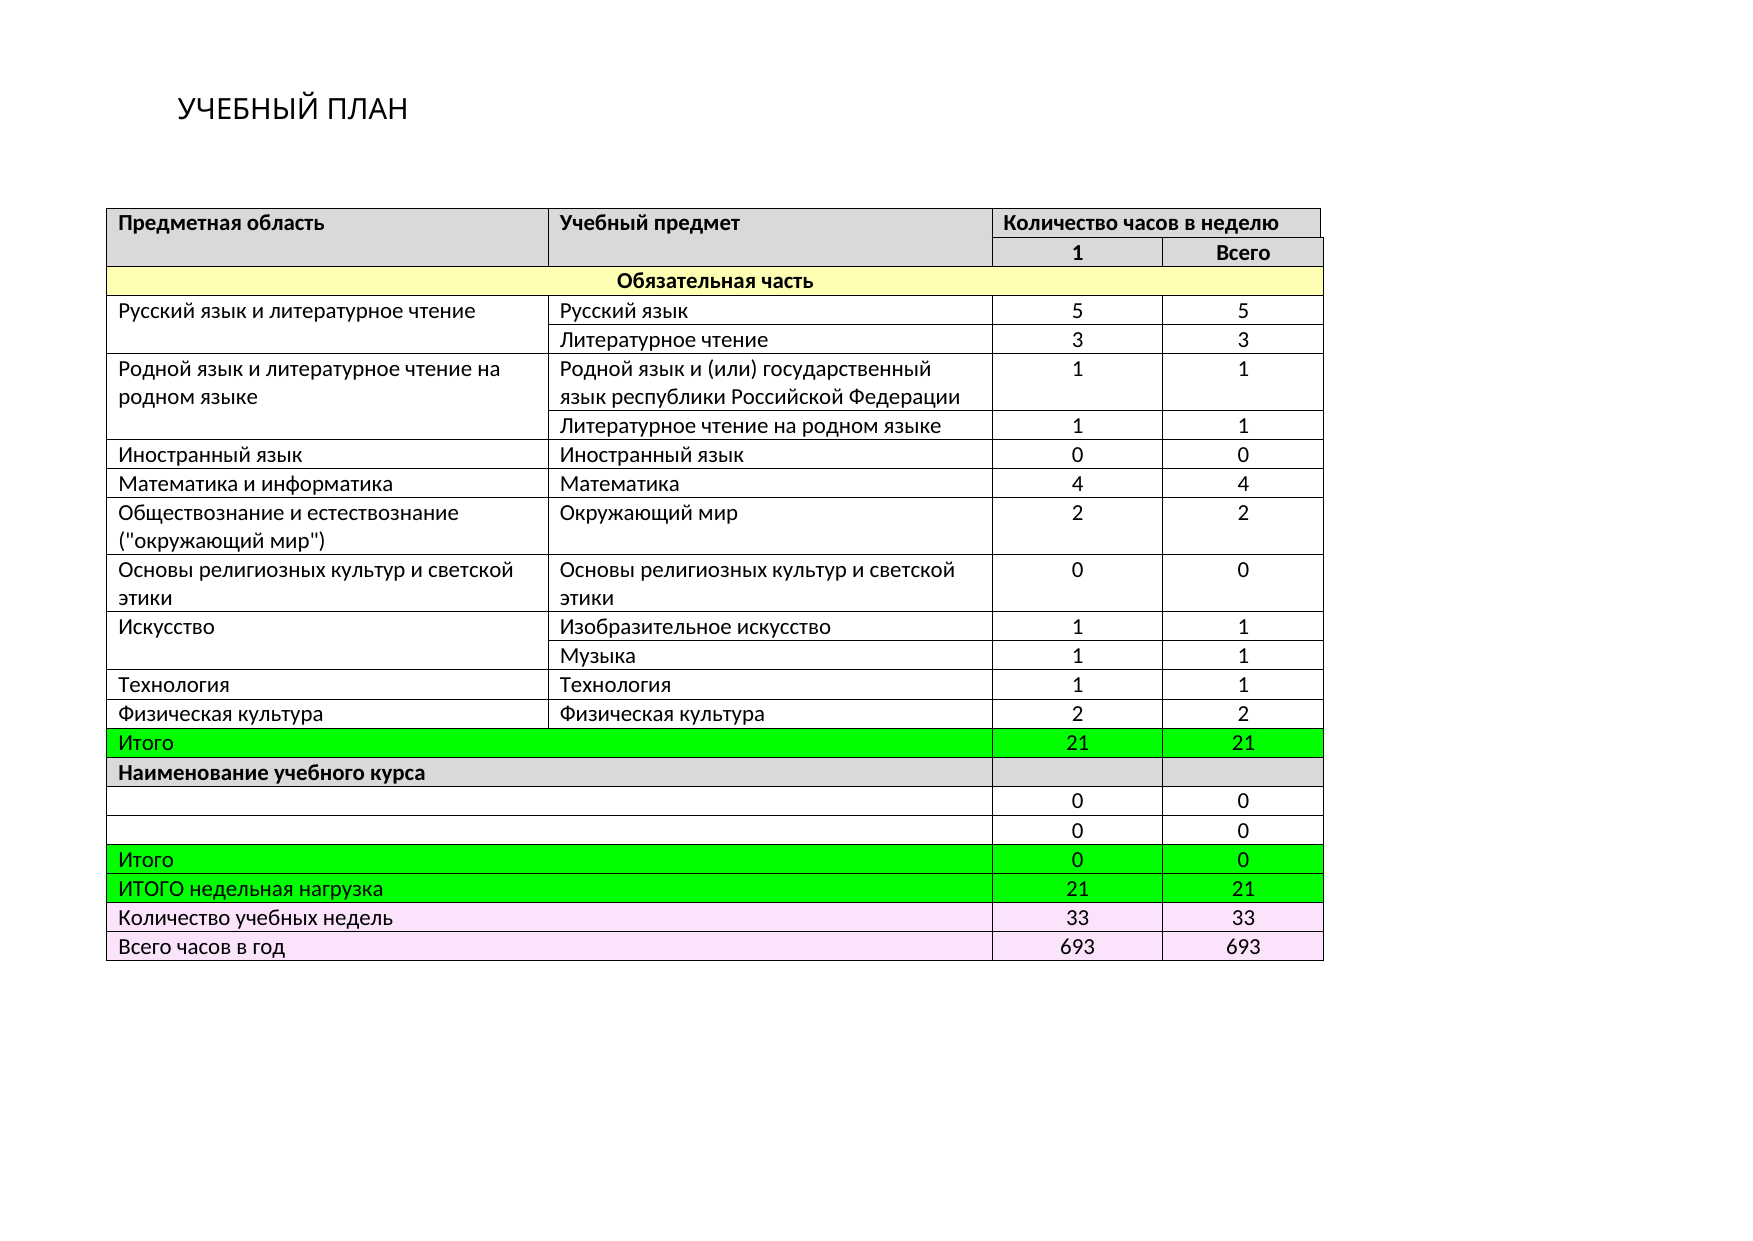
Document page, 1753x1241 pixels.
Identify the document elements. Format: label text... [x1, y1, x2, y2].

table_cell Количество учебных недель [107, 903, 992, 931]
table_cell ИТОГО недельная нагрузка [107, 874, 992, 902]
table_cell 1 [993, 238, 1162, 266]
table_cell [107, 787, 992, 815]
table_cell 2 [993, 700, 1162, 727]
table_cell Русский язык [549, 296, 992, 324]
table_cell 1 [993, 354, 1162, 410]
table_cell Технология [549, 670, 992, 698]
table_cell 0 [1163, 787, 1323, 815]
table_cell 1 [1163, 641, 1323, 669]
table_cell 5 [1163, 296, 1323, 324]
table_cell Итого [107, 729, 992, 757]
table_cell Обществознание и естествознание ("окружающий мир") [107, 498, 548, 554]
table_cell 1 [993, 612, 1162, 640]
table_cell 1 [1163, 612, 1323, 640]
table_cell Технология [107, 670, 548, 698]
table_cell Основы религиозных культур и светской этики [107, 555, 548, 611]
table_cell 2 [1163, 498, 1323, 554]
table_cell Обязательная часть [107, 267, 1323, 295]
table_cell 4 [1163, 469, 1323, 497]
table_cell 0 [993, 816, 1162, 844]
table_cell Итого [107, 845, 992, 873]
table_cell 1 [1163, 411, 1323, 439]
table_cell 1 [1163, 354, 1323, 410]
table_header Предметная область [107, 209, 548, 266]
table_cell Математика и информатика [107, 469, 548, 497]
table_cell 1 [1163, 670, 1323, 698]
table_cell 1 [993, 411, 1162, 439]
table_cell 4 [993, 469, 1162, 497]
table_cell 1 [993, 670, 1162, 698]
table_cell Всего [1163, 238, 1323, 266]
table_cell [1163, 758, 1323, 786]
table_cell 1 [993, 641, 1162, 669]
table_cell Русский язык и литературное чтение [107, 296, 548, 353]
table_cell 0 [1163, 845, 1323, 873]
table_cell Литературное чтение [549, 325, 992, 353]
table_cell 0 [993, 845, 1162, 873]
table_cell 21 [1163, 874, 1323, 902]
table_cell 33 [1163, 903, 1323, 931]
table_cell 0 [1163, 440, 1323, 468]
table_cell 3 [993, 325, 1162, 353]
table_cell 3 [1163, 325, 1323, 353]
table_cell [107, 816, 992, 844]
table_cell Иностранный язык [549, 440, 992, 468]
table_cell 21 [1163, 729, 1323, 757]
table_cell Иностранный язык [107, 440, 548, 468]
table_cell 0 [1163, 816, 1323, 844]
table_cell 0 [993, 787, 1162, 815]
table_cell Родной язык и (или) государственный язык республики Российской Федерации [549, 354, 992, 410]
table_cell Наименование учебного курса [107, 758, 992, 786]
table_cell Физическая культура [107, 700, 548, 727]
table_cell 0 [1163, 555, 1323, 611]
table_cell Искусство [107, 612, 548, 669]
table_cell 5 [993, 296, 1162, 324]
table_header Количество часов в неделю [993, 209, 1320, 237]
table_header Учебный предмет [549, 209, 992, 266]
table_cell 0 [993, 440, 1162, 468]
table_cell Изобразительное искусство [549, 612, 992, 640]
table_cell 33 [993, 903, 1162, 931]
table_cell Всего часов в год [107, 932, 992, 960]
table_cell Окружающий мир [549, 498, 992, 554]
table_cell 0 [993, 555, 1162, 611]
table_cell Литературное чтение на родном языке [549, 411, 992, 439]
table_cell 2 [993, 498, 1162, 554]
table_cell Математика [549, 469, 992, 497]
table_cell 693 [1163, 932, 1323, 960]
table_cell Основы религиозных культур и светской этики [549, 555, 992, 611]
table_cell 2 [1163, 700, 1323, 727]
table_cell Родной язык и литературное чтение на родном языке [107, 354, 548, 439]
table_cell [993, 758, 1162, 786]
table_cell Физическая культура [549, 700, 992, 727]
table_cell 21 [993, 729, 1162, 757]
table_cell Музыка [549, 641, 992, 669]
table_cell 693 [993, 932, 1162, 960]
table_cell 21 [993, 874, 1162, 902]
text УЧЕБНЫЙ ПЛАН [118, 88, 1634, 128]
